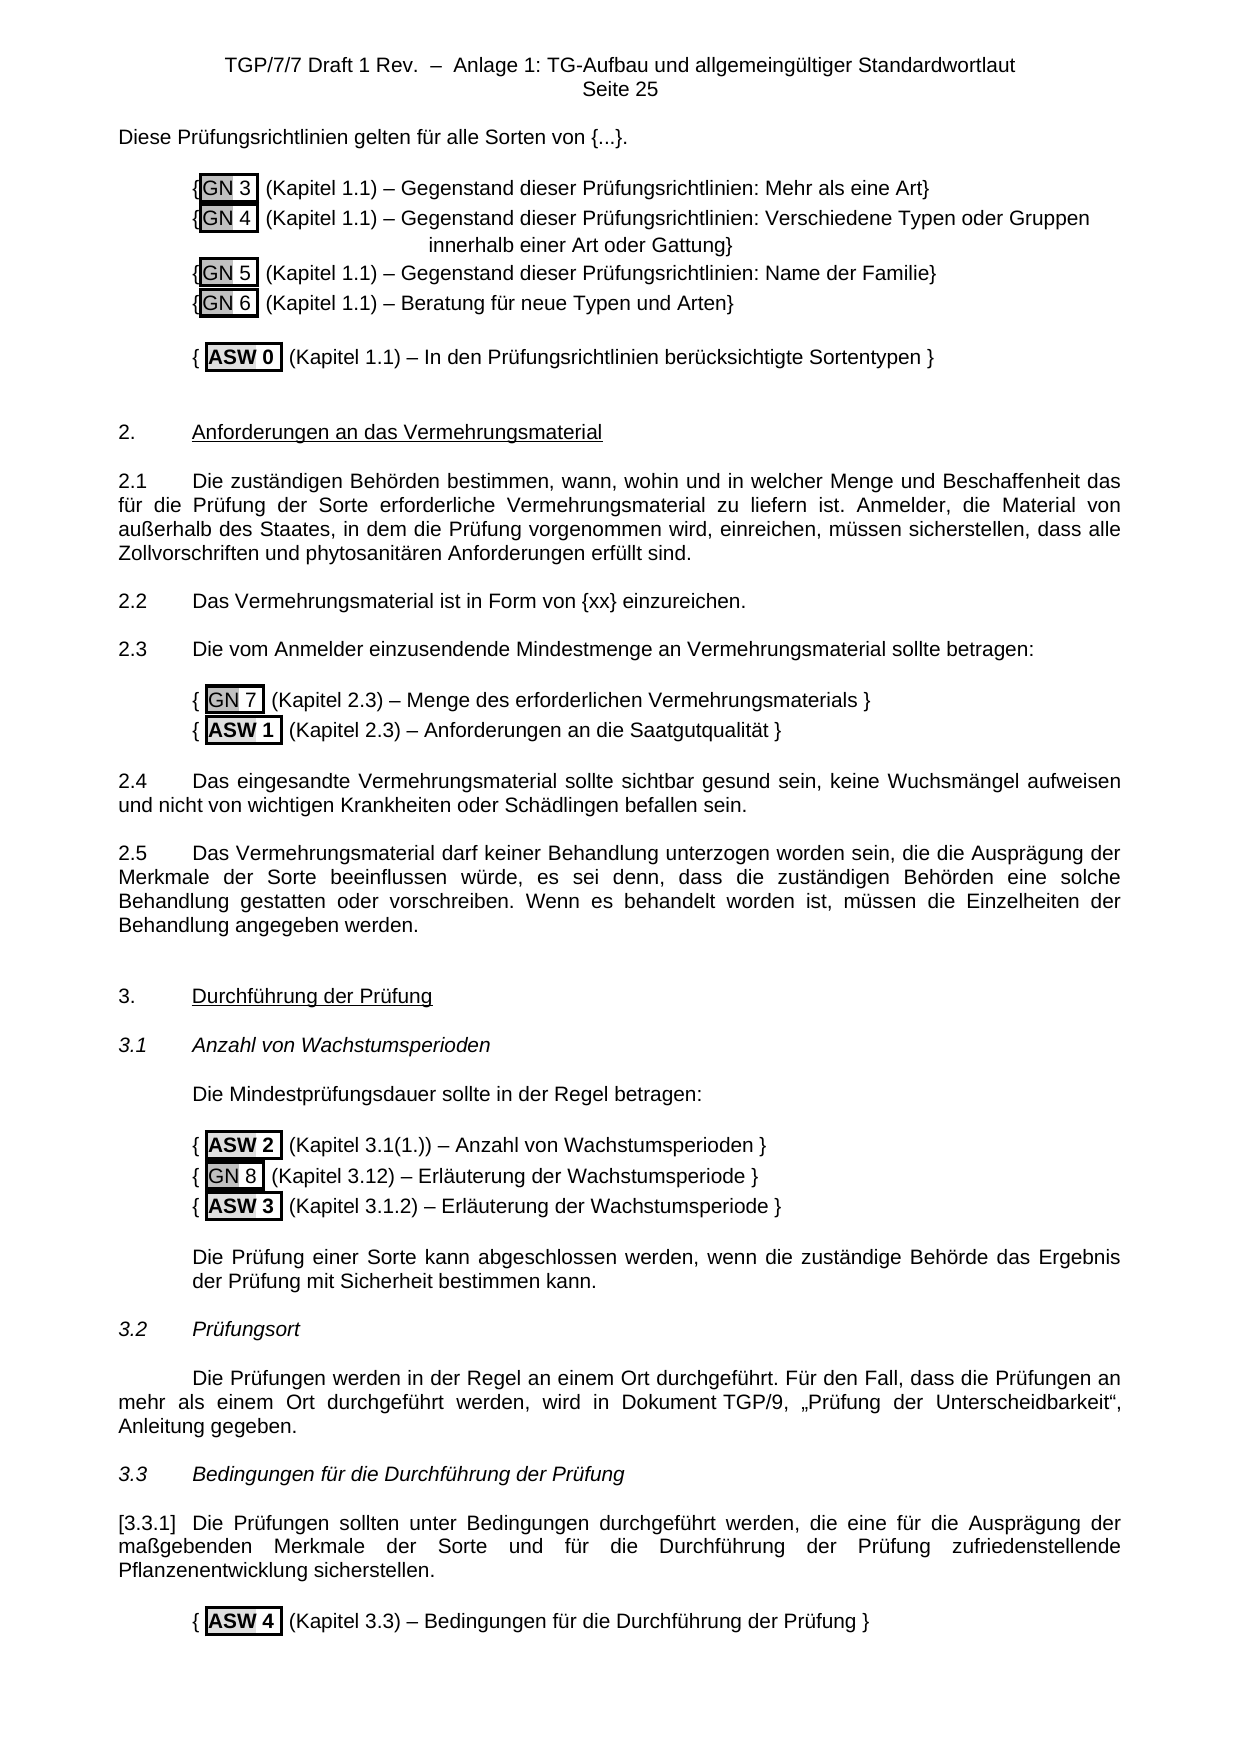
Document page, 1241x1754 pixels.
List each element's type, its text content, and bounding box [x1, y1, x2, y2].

text { GN 7 (Kapitel 2.3) – Menge des erforderlichen Vermehrungsmaterials } [265, 684, 1122, 714]
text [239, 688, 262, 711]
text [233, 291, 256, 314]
text { ASW 3 (Kapitel 3.1.2) – Erläuterung der Wachstumsperiode } [283, 1191, 1122, 1221]
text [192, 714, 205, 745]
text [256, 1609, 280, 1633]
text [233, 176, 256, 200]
text { ASW 1 (Kapitel 2.3) – Anforderungen an die Saatgutqualität } [283, 714, 1122, 745]
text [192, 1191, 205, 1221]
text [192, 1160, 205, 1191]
text [3.3.1] Die Prüfungen sollten unter Bedingungen durchgeführt werden, die eine für die Ausprägung der maßgebenden Merkmale der Sorte und für die Durchführung der Prüfung zufriedenstellende Pflanzenentwicklung sicherstellen. [118, 1510, 1122, 1582]
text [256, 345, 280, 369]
text Die Prüfung einer Sorte kann abgeschlossen werden, wenn die zuständige Behörde das Ergebnis der Prüfung mit Sicherheit bestimmen kann. [192, 1245, 1122, 1293]
text 2.5 Das Vermehrungsmaterial darf keiner Behandlung unterzogen worden sein, die die Ausprägung der Merkmale der Sorte beeinflussen würde, es sei denn, dass die zuständigen Behörden eine solche Behandlung gestatten oder vorschreiben. Wenn es behandelt worden ist, müssen die Einzelheiten der Behandlung angegeben werden. [118, 841, 1122, 936]
subtitle 3.3 Bedingungen für die Durchführung der Prüfung [118, 1461, 1122, 1485]
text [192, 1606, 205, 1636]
text 2.3 Die vom Anmelder einzusendende Mindestmenge an Vermehrungsmaterial sollte betragen: [118, 636, 1122, 660]
subtitle 3.1 Anzahl von Wachstumsperioden [118, 1033, 1122, 1057]
text {GN 5 (Kapitel 1.1) – Gegenstand dieser Prüfungsrichtlinien: Name der Familie} [259, 257, 1122, 287]
text 2.4 Das eingesandte Vermehrungsmaterial sollte sichtbar gesund sein, keine Wuchsmängel aufweisen und nicht von wichtigen Krankheiten oder Schädlingen befallen sein. [118, 769, 1122, 817]
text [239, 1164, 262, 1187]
text { ASW 0 (Kapitel 1.1) – In den Prüfungsrichtlinien berücksichtigte Sortentypen } [283, 342, 1122, 372]
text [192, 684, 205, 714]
text Die Prüfungen werden in der Regel an einem Ort durchgeführt. Für den Fall, dass die Prüfungen an mehr als einem Ort durchgeführt werden, wird in Dokument TGP/9, „Prüfung der Unterscheidbarkeit“, Anleitung gegeben. [118, 1366, 1122, 1437]
text 2.1 Die zuständigen Behörden bestimmen, wann, wohin und in welcher Menge und Beschaffenheit das für die Prüfung der Sorte erforderliche Vermehrungsmaterial zu liefern ist. Anmelder, die Material von außerhalb des Staates, in dem die Prüfung vorgenommen wird, einreichen, müssen sicherstellen, dass alle Zollvorschriften und phytosanitären Anforderungen erfüllt sind. [118, 469, 1122, 564]
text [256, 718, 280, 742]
text {GN 3 (Kapitel 1.1) – Gegenstand dieser Prüfungsrichtlinien: Mehr als eine Art} [259, 173, 1122, 203]
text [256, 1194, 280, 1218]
text { GN 8 (Kapitel 3.12) – Erläuterung der Wachstumsperiode } [265, 1160, 1122, 1191]
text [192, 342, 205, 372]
text 2.2 Das Vermehrungsmaterial ist in Form von {xx} einzureichen. [118, 588, 1122, 612]
text Diese Prüfungsrichtlinien gelten für alle Sorten von {...}. [118, 125, 1122, 149]
text Die Mindestprüfungsdauer sollte in der Regel betragen: [118, 1082, 1122, 1106]
text {GN 4 (Kapitel 1.1) – Gegenstand dieser Prüfungsrichtlinien: Verschiedene Typen oder Gruppen innerhalb einer Art oder Gattung} [192, 203, 1122, 257]
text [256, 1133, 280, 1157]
subtitle Durchführung der Prüfung [118, 984, 1122, 1008]
subtitle Anforderungen an das Vermehrungsmaterial [118, 420, 1122, 444]
text { ASW 2 (Kapitel 3.1(1.)) – Anzahl von Wachstumsperioden } [283, 1130, 1122, 1160]
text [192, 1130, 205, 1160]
subtitle 3.2 Prüfungsort [118, 1317, 1122, 1341]
text {GN 6 (Kapitel 1.1) – Beratung für neue Typen und Arten} [259, 287, 1122, 318]
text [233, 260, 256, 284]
text { ASW 4 (Kapitel 3.3) – Bedingungen für die Durchführung der Prüfung } [283, 1606, 1122, 1636]
